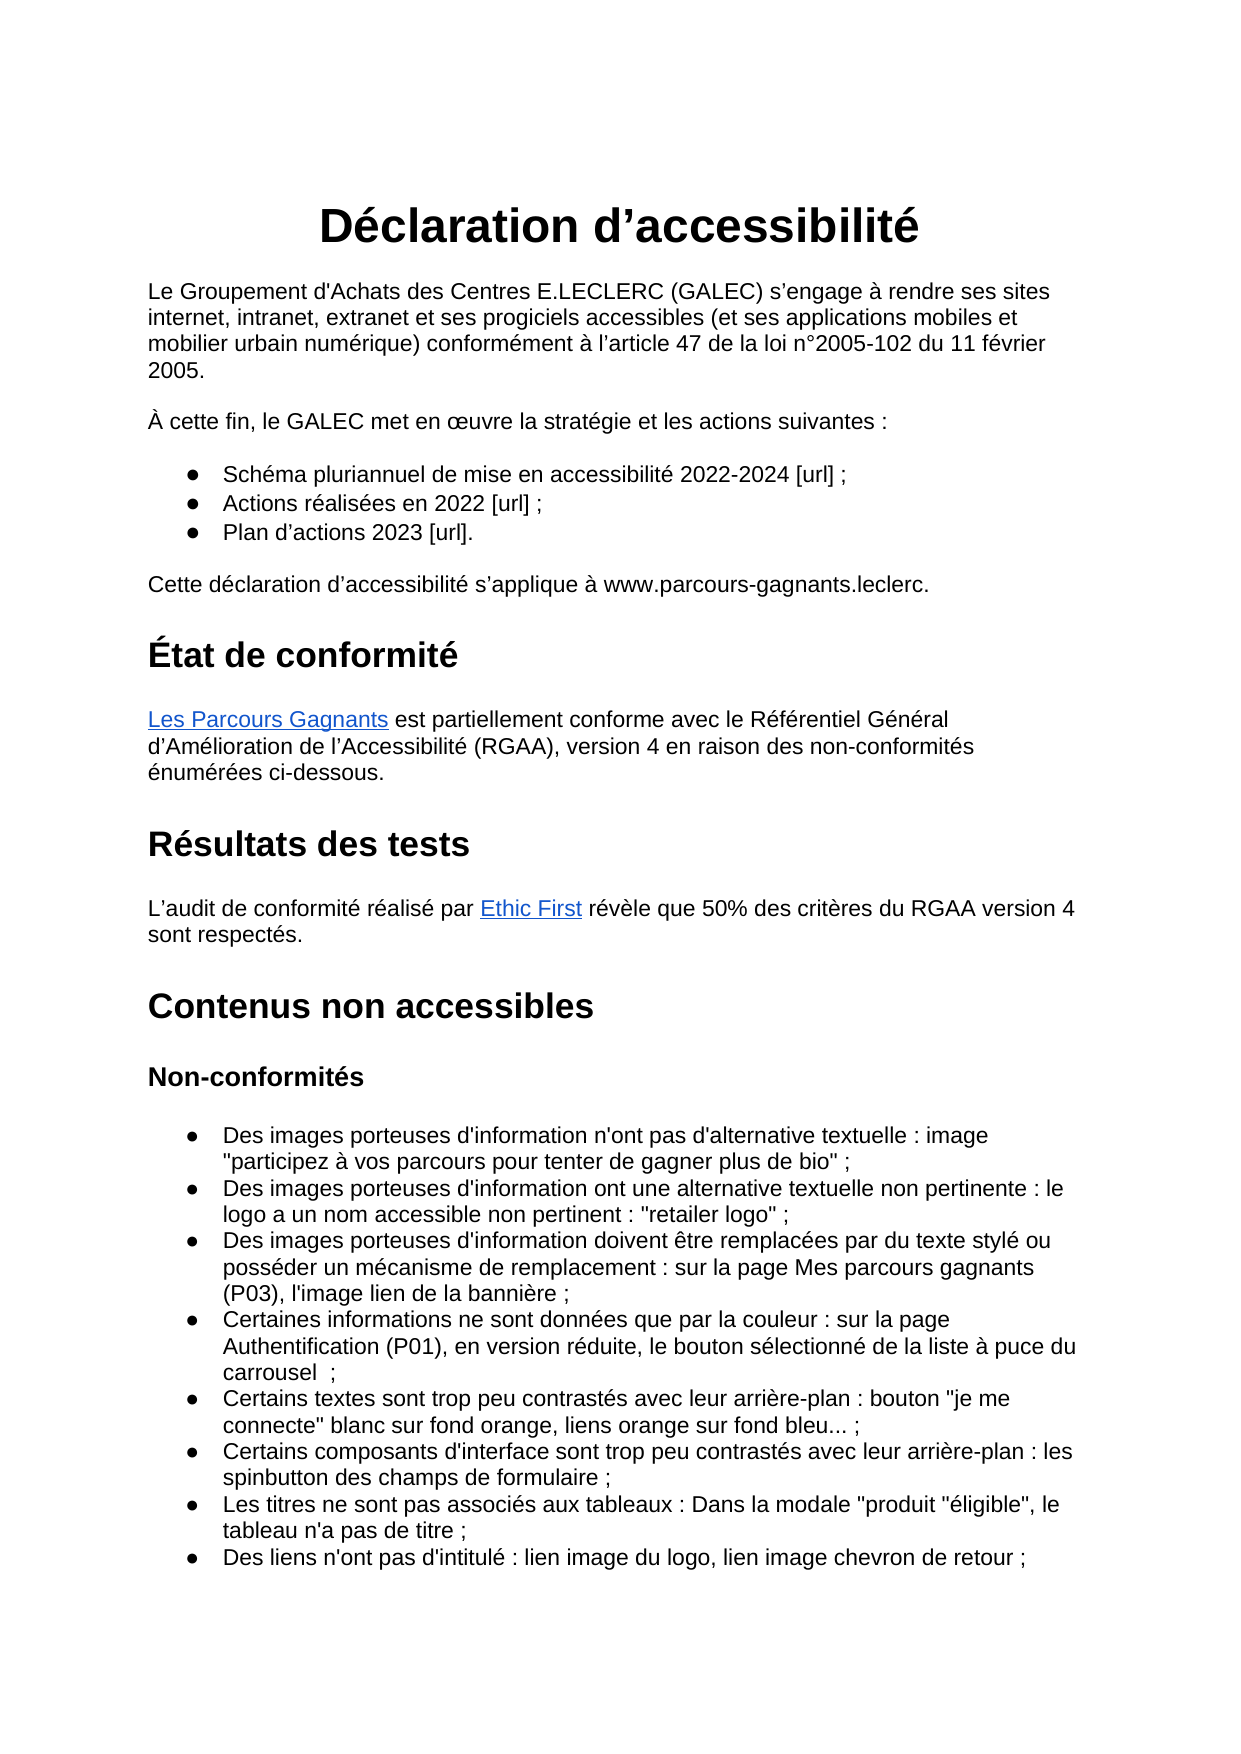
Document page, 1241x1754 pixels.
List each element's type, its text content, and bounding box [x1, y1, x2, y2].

text Le Groupement d'Achats des Centres E.LECLERC (GALEC) s’engage à rendre ses sites internet, intranet, extranet et ses progiciels accessibles (et ses applications mobiles et mobilier urbain numérique) conformément à l’article 47 de la loi n°2005-102 du 11 février 2005. [148, 278, 1093, 383]
list Certaines informations ne sont données que par la couleur : sur la page Authentification (P01), en version réduite, le bouton sélectionné de la liste à puce du carrousel ; [185, 1306, 1093, 1385]
list Les titres ne sont pas associés aux tableaux : Dans la modale "produit "éligible", le tableau n'a pas de titre ; [185, 1491, 1093, 1543]
list Schéma pluriannuel de mise en accessibilité 2022-2024 [url] ; [185, 459, 1093, 488]
subtitle Non-conformités [148, 1061, 1093, 1092]
list Certains composants d'interface sont trop peu contrastés avec leur arrière-plan : les spinbutton des champs de formulaire ; [185, 1438, 1093, 1491]
list Des images porteuses d'information n'ont pas d'alternative textuelle : image "participez à vos parcours pour tenter de gagner plus de bio" ; [185, 1122, 1093, 1174]
list Certains textes sont trop peu contrastés avec leur arrière-plan : bouton "je me connecte" blanc sur fond orange, liens orange sur fond bleu... ; [185, 1385, 1093, 1438]
list Plan d’actions 2023 [url]. [185, 517, 1093, 546]
text Les Parcours Gagnants est partiellement conforme avec le Référentiel Général d’Amélioration de l’Accessibilité (RGAA), version 4 en raison des non-conformités énumérées ci-dessous. [148, 706, 1093, 785]
text À cette fin, le GALEC met en œuvre la stratégie et les actions suivantes : [148, 408, 1093, 434]
list Actions réalisées en 2022 [url] ; [185, 488, 1093, 517]
subtitle État de conformité [148, 634, 1093, 675]
text L’audit de conformité réalisé par Ethic First révèle que 50% des critères du RGAA version 4 sont respectés. [148, 895, 1093, 947]
subtitle Déclaration d’accessibilité [148, 198, 1093, 253]
subtitle Contenus non accessibles [148, 985, 1093, 1026]
text Cette déclaration d’accessibilité s’applique à www.parcours-gagnants.leclerc. [148, 571, 1093, 597]
list Des liens n'ont pas d'intitulé : lien image du logo, lien image chevron de retour ; [185, 1543, 1093, 1570]
list Des images porteuses d'information ont une alternative textuelle non pertinente : le logo a un nom accessible non pertinent : "retailer logo" ; [185, 1174, 1093, 1227]
subtitle Résultats des tests [148, 823, 1093, 864]
list Des images porteuses d'information doivent être remplacées par du texte stylé ou posséder un mécanisme de remplacement : sur la page Mes parcours gagnants (P03), l'image lien de la bannière ; [185, 1227, 1093, 1306]
